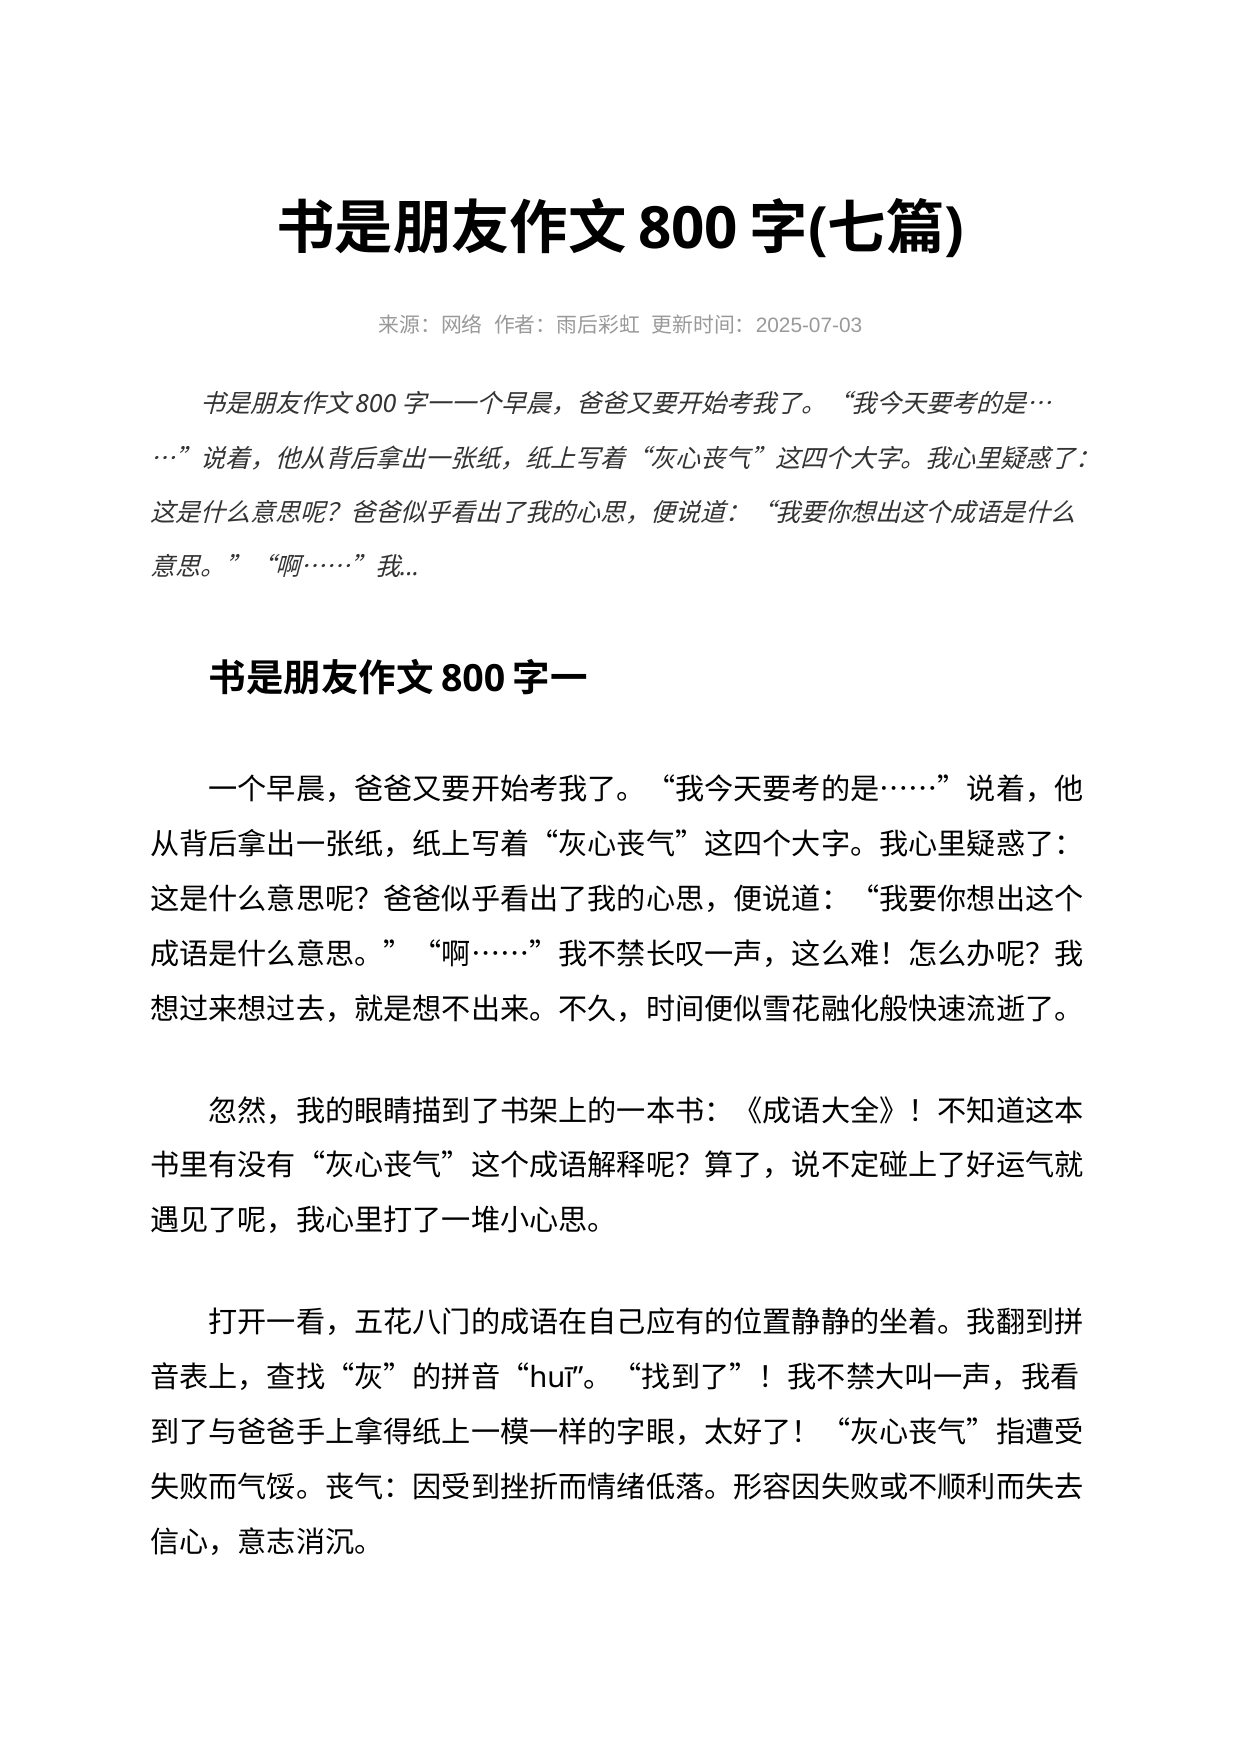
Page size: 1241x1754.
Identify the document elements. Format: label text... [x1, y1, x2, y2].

subtitle 书是朋友作文800字(七篇) [150, 181, 1090, 266]
text 书是朋友作文800字一一个早晨，爸爸又要开始考我了。“我今天要考的是……”说着，他从背后拿出一张纸，纸上写着“灰心丧气”这四个大字。我心里疑惑了：这是什么意思呢？爸爸似乎看出了我的心思，便说道：“我要你想出这个成语是什么意思。”“啊……”我... [150, 384, 1090, 583]
text 打开一看，五花八门的成语在自己应有的位置静静的坐着。我翻到拼音表上，查找“灰”的拼音“huī”。“找到了”！我不禁大叫一声，我看到了与爸爸手上拿得纸上一模一样的字眼，太好了！“灰心丧气”指遭受失败而气馁。丧气：因受到挫折而情绪低落。形容因失败或不顺利而失去信心，意志消沉。 [150, 1299, 1090, 1561]
text 一个早晨，爸爸又要开始考我了。“我今天要考的是……”说着，他从背后拿出一张纸，纸上写着“灰心丧气”这四个大字。我心里疑惑了：这是什么意思呢？爸爸似乎看出了我的心思，便说道：“我要你想出这个成语是什么意思。”“啊……”我不禁长叹一声，这么难！怎么办呢？我想过来想过去，就是想不出来。不久，时间便似雪花融化般快速流逝了。 [150, 766, 1090, 1028]
text 书是朋友作文800字一 [150, 648, 1090, 703]
text 来源：网络 作者：雨后彩虹 更新时间：2025-07-03 [150, 313, 1090, 337]
text 忽然，我的眼睛描到了书架上的一本书：《成语大全》！不知道这本书里有没有“灰心丧气”这个成语解释呢？算了，说不定碰上了好运气就遇见了呢，我心里打了一堆小心思。 [150, 1087, 1090, 1239]
